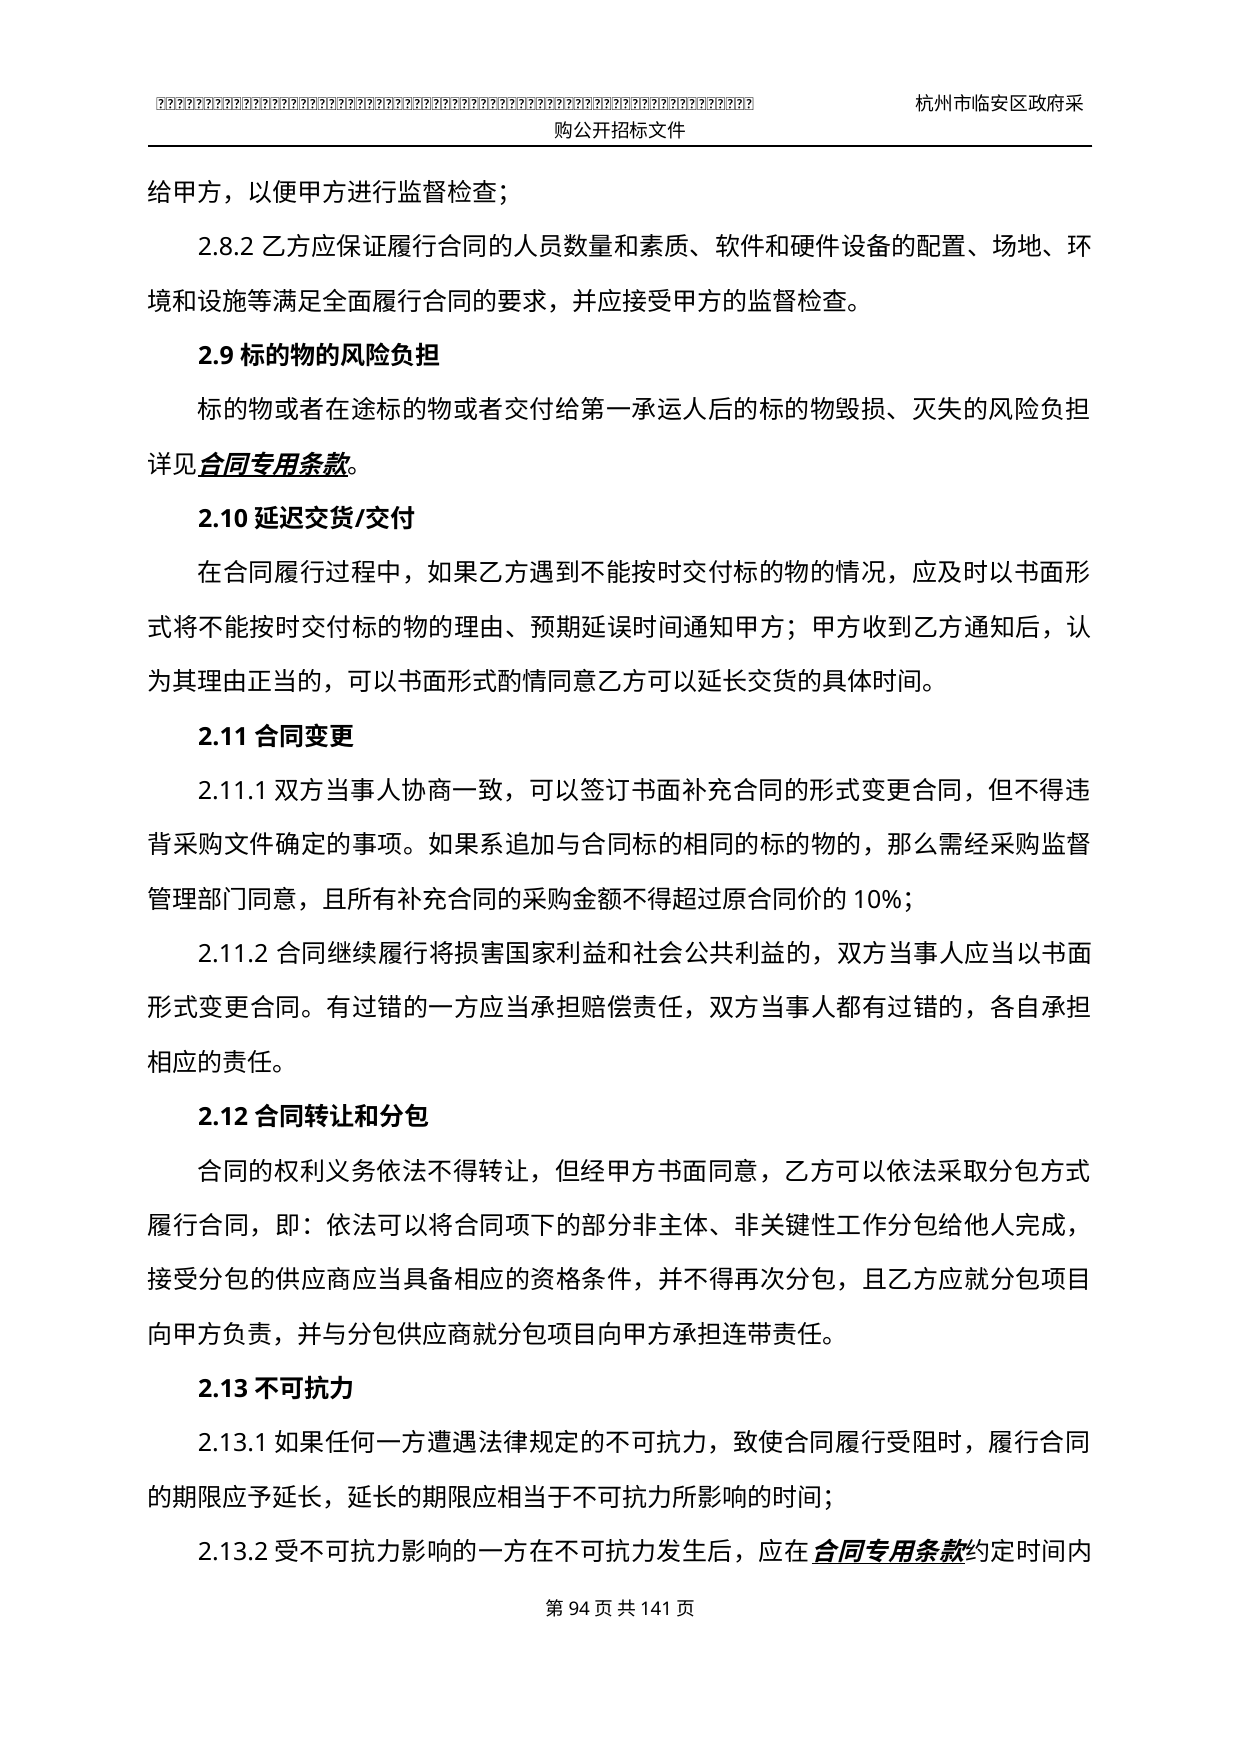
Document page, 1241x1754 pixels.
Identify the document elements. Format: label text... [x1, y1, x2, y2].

text 2.9 标的物的风险负担 [148, 335, 1092, 372]
text 2.13.1如果任何一方遭遇法律规定的不可抗力，致使合同履行受阻时，履行合同的期限应予延长，延长的期限应相当于不可抗力所影响的时间； [148, 1423, 1092, 1513]
text 2.12 合同转让和分包 [148, 1097, 1092, 1133]
text 2.8.2 乙方应保证履行合同的人员数量和素质、软件和硬件设备的配置、场地、环境和设施等满足全面履行合同的要求，并应接受甲方的监督检查。 [148, 227, 1092, 317]
text 标的物或者在途标的物或者交付给第一承运人后的标的物毁损、灭失的风险负担详见合同专用条款。 [148, 390, 1092, 480]
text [148, 1532, 1092, 1568]
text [148, 172, 1092, 208]
text 2.10 延迟交货/交付 [148, 498, 1092, 535]
text 在合同履行过程中，如果乙方遇到不能按时交付标的物的情况，应及时以书面形式将不能按时交付标的物的理由、预期延误时间通知甲方；甲方收到乙方通知后，认为其理由正当的，可以书面形式酌情同意乙方可以延长交货的具体时间。 [148, 553, 1092, 698]
text 2.11.1双方当事人协商一致，可以签订书面补充合同的形式变更合同，但不得违背采购文件确定的事项。如果系追加与合同标的相同的标的物的，那么需经采购监督管理部门同意，且所有补充合同的采购金额不得超过原合同价的10%； [148, 770, 1092, 915]
text 2.13 不可抗力 [148, 1368, 1092, 1405]
text 2.11 合同变更 [148, 716, 1092, 752]
text 合同的权利义务依法不得转让，但经甲方书面同意，乙方可以依法采取分包方式履行合同，即：依法可以将合同项下的部分非主体、非关键性工作分包给他人完成，接受分包的供应商应当具备相应的资格条件，并不得再次分包，且乙方应就分包项目向甲方负责，并与分包供应商就分包项目向甲方承担连带责任。 [148, 1151, 1092, 1350]
text 2.11.2 合同继续履行将损害国家利益和社会公共利益的，双方当事人应当以书面形式变更合同。有过错的一方应当承担赔偿责任，双方当事人都有过错的，各自承担相应的责任。 [148, 933, 1092, 1078]
